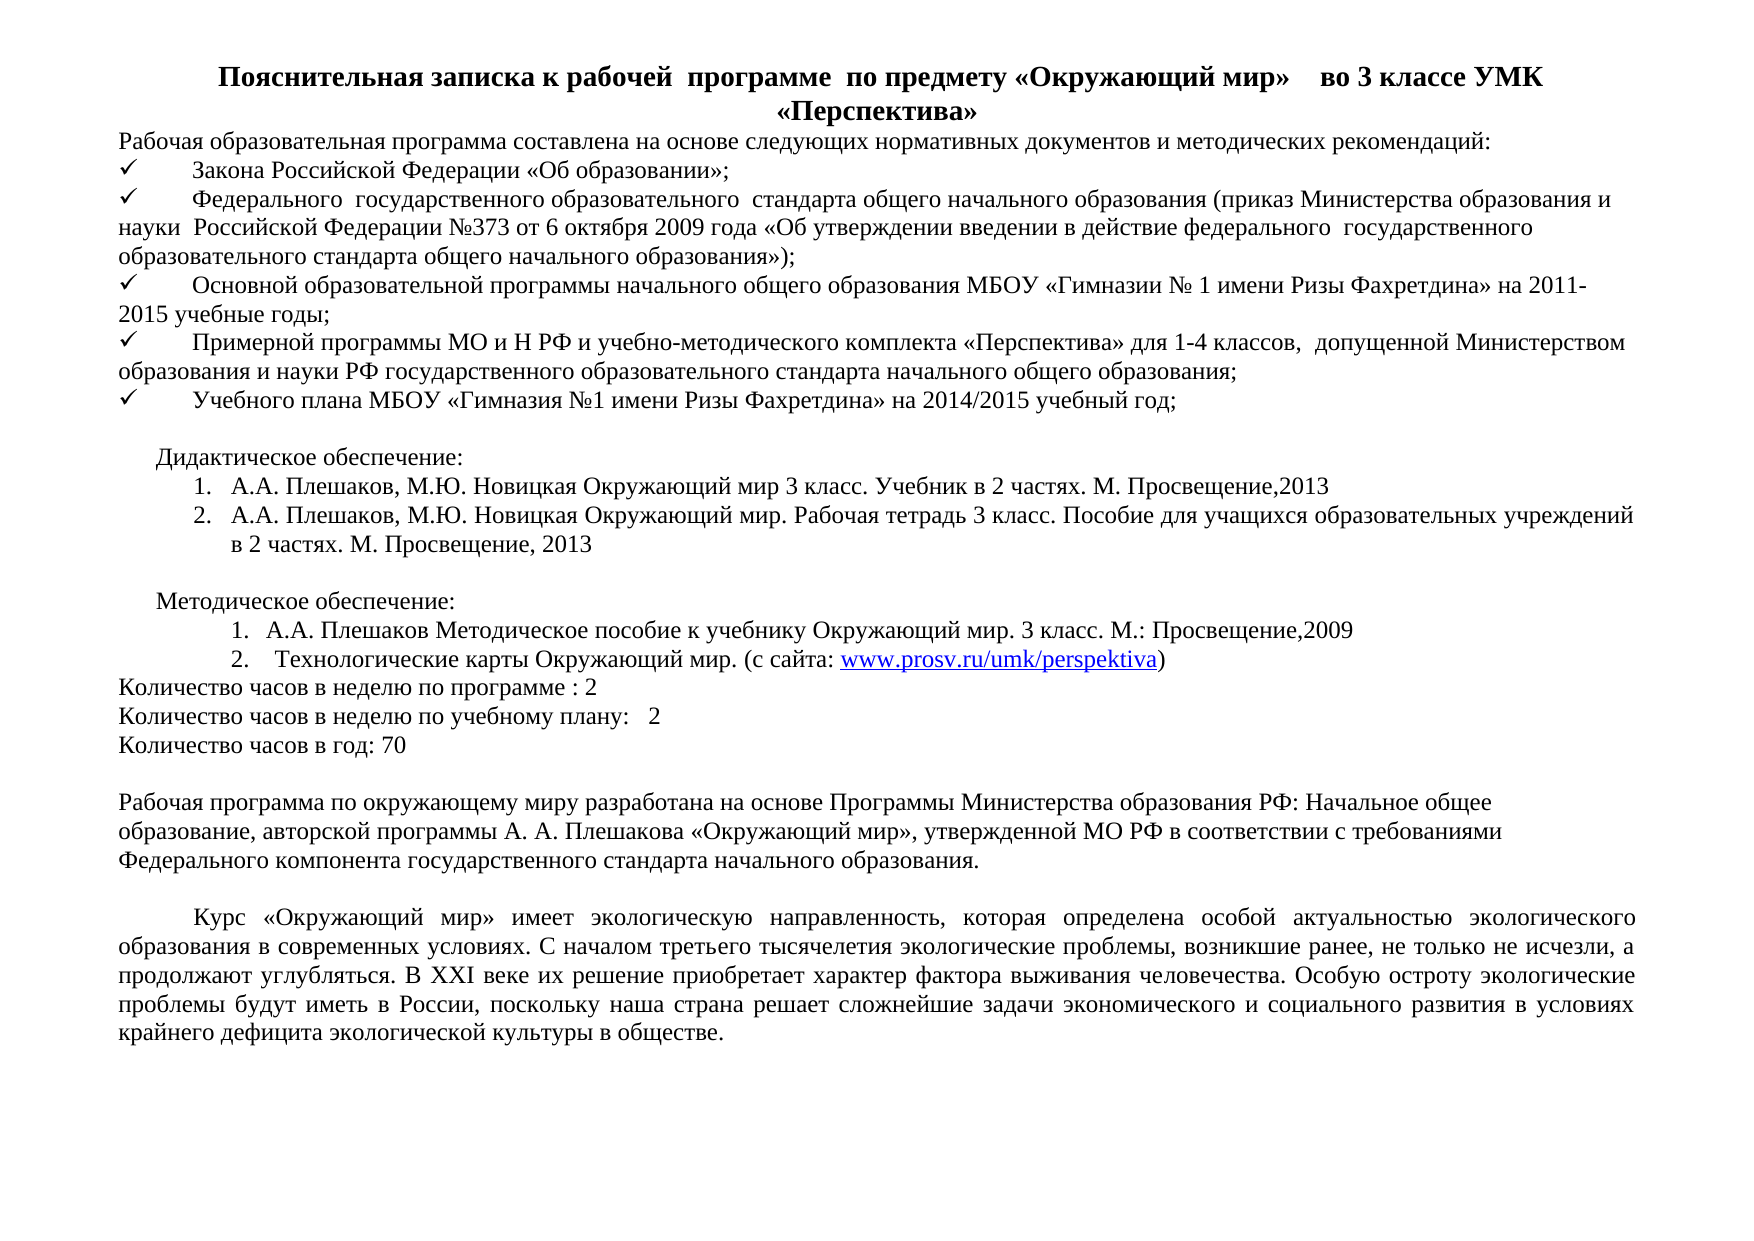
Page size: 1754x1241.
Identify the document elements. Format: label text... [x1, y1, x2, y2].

text Дидактическое обеспечение: [118, 442, 1636, 471]
list Учебного плана МБОУ «Гимназия №1 имени Ризы Фахретдина» на 2014/2015 учебный год; [118, 385, 1636, 414]
list Закона Российской Федерации «Об образовании»; [118, 155, 1636, 184]
text Рабочая программа по окружающему миру разработана на основе Программы Министерства образования РФ: Начальное общее образование, авторской программы А. А. Плешакова «Окружающий мир», утвержденной МО РФ в соответствии с требованиями Федерального компонента государственного стандарта начального образования. [118, 787, 1636, 874]
text Количество часов в неделю по учебному плану: 2 [118, 701, 1636, 730]
text Пояснительная записка к рабочей программе по предмету «Окружающий мир» во 3 классе УМК «Перспектива» [118, 59, 1636, 126]
text Количество часов в год: 70 [118, 730, 1636, 759]
text Количество часов в неделю по программе : 2 [118, 672, 1636, 701]
list А.А. Плешаков, М.Ю. Новицкая Окружающий мир. Рабочая тетрадь 3 класс. Пособие для учащихся образовательных учреждений в 2 частях. М. Просвещение, 2013 [193, 500, 1636, 557]
list 2. Технологические карты Окружающий мир. (с сайта: www.prosv.ru/umk/perspektiva) [231, 644, 1636, 672]
list 1. А.А. Плешаков Методическое пособие к учебнику Окружающий мир. 3 класс. М.: Просвещение,2009 [231, 615, 1636, 644]
text Методическое обеспечение: [156, 586, 1636, 615]
list Примерной программы МО и Н РФ и учебно-методического комплекта «Перспектива» для 1-4 классов, допущенной Министерством образования и науки РФ государственного образовательного стандарта начального общего образования; [118, 327, 1636, 385]
list А.А. Плешаков, М.Ю. Новицкая Окружающий мир 3 класс. Учебник в 2 частях. М. Просвещение,2013 [193, 471, 1636, 500]
list Основной образовательной программы начального общего образования МБОУ «Гимназии № 1 имени Ризы Фахретдина» на 2011-2015 учебные годы; [118, 270, 1636, 327]
list Федерального государственного образовательного стандарта общего начального образования (приказ Министерства образования и науки Российской Федерации №373 от 6 октября 2009 года «Об утверждении введении в действие федерального государственного образовательного стандарта общего начального образования»); [118, 184, 1636, 270]
text Курс «Окружающий мир» имеет экологическую направленность, которая определена особой актуальностью экологического образования в современных условиях. С началом третьего тысячелетия экологические проблемы, возникшие ранее, не только не исчезли, а продолжают углубляться. В XXI веке их решение приобретает характер фактора выживания человечества. Особую остроту экологические проблемы будут иметь в России, поскольку наша страна решает сложнейшие задачи экономического и социального развития в условиях крайнего дефицита экологической культуры в обществе. [118, 902, 1636, 1046]
text Рабочая образовательная программа составлена на основе следующих нормативных документов и методических рекомендаций: [118, 126, 1636, 155]
